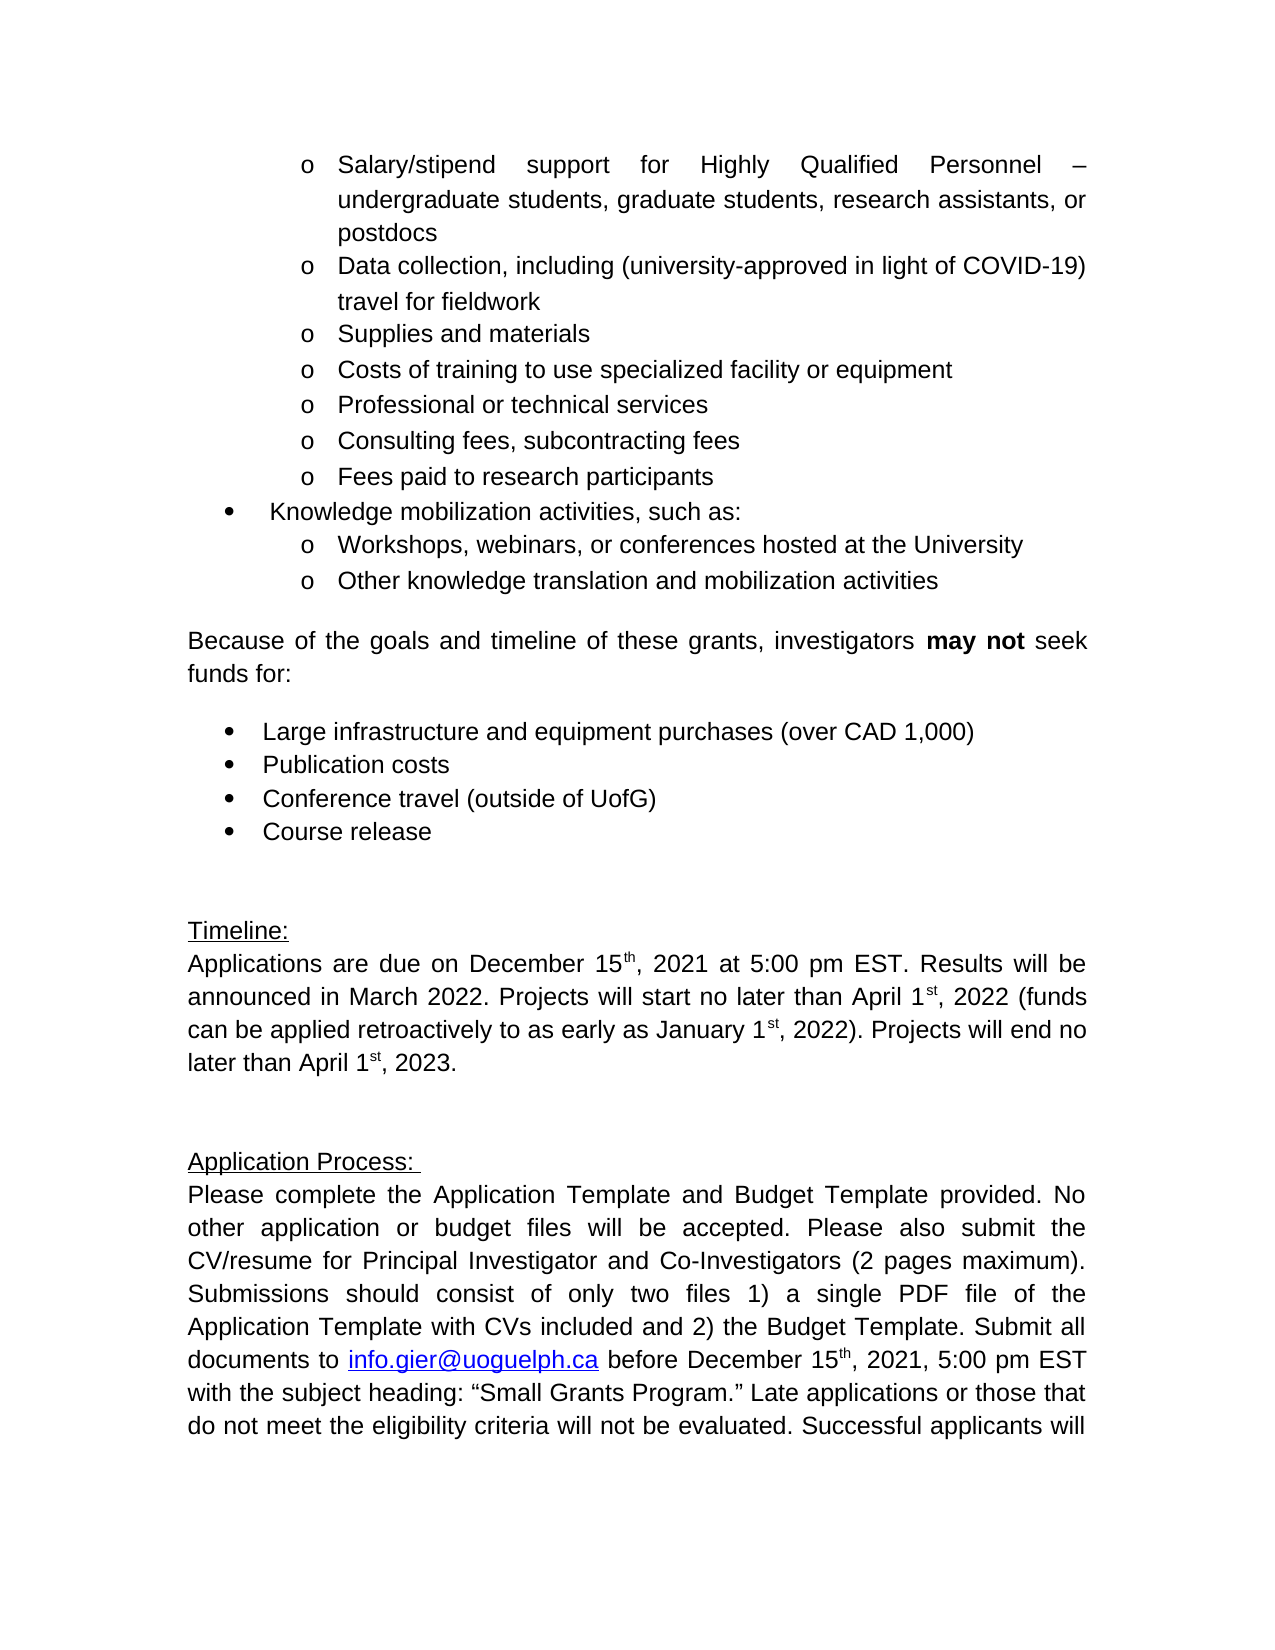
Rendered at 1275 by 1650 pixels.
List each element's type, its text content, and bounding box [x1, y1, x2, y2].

text Timeline: [187, 916, 1087, 944]
text Because of the goals and timeline of these grants, investigators may not seek funds for: [187, 626, 1087, 688]
list Consulting fees, subcontracting fees [300, 426, 1087, 457]
text Application Process: [187, 1147, 1087, 1176]
list Publication costs [225, 750, 1087, 779]
list Fees paid to research participants [300, 462, 1087, 492]
text Applications are due on December 15th, 2021 at 5:00 pm EST. Results will be announced in March 2022. Projects will start no later than April 1st, 2022 (funds can be applied retroactively to as early as January 1st, 2022). Projects will end no later than April 1st, 2023. [187, 949, 1087, 1077]
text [187, 1180, 1087, 1440]
list Conference travel (outside of UofG) [225, 783, 1087, 812]
list Large infrastructure and equipment purchases (over CAD 1,000) [225, 717, 1087, 746]
list Data collection, including (university-approved in light of COVID-19) travel for fieldwork [300, 251, 1087, 315]
list Workshops, webinars, or conferences hosted at the University [300, 530, 1087, 561]
list Course release [225, 817, 1087, 846]
list Other knowledge translation and mobilization activities [300, 566, 1087, 597]
list Professional or technical services [300, 391, 1087, 421]
list Supplies and materials [300, 319, 1087, 350]
list Knowledge mobilization activities, such as: [225, 497, 1087, 526]
list Costs of training to use specialized facility or equipment [300, 355, 1087, 386]
list Salary/stipend support for Highly Qualified Personnel –undergraduate students, graduate students, research assistants, or postdocs [300, 150, 1087, 247]
